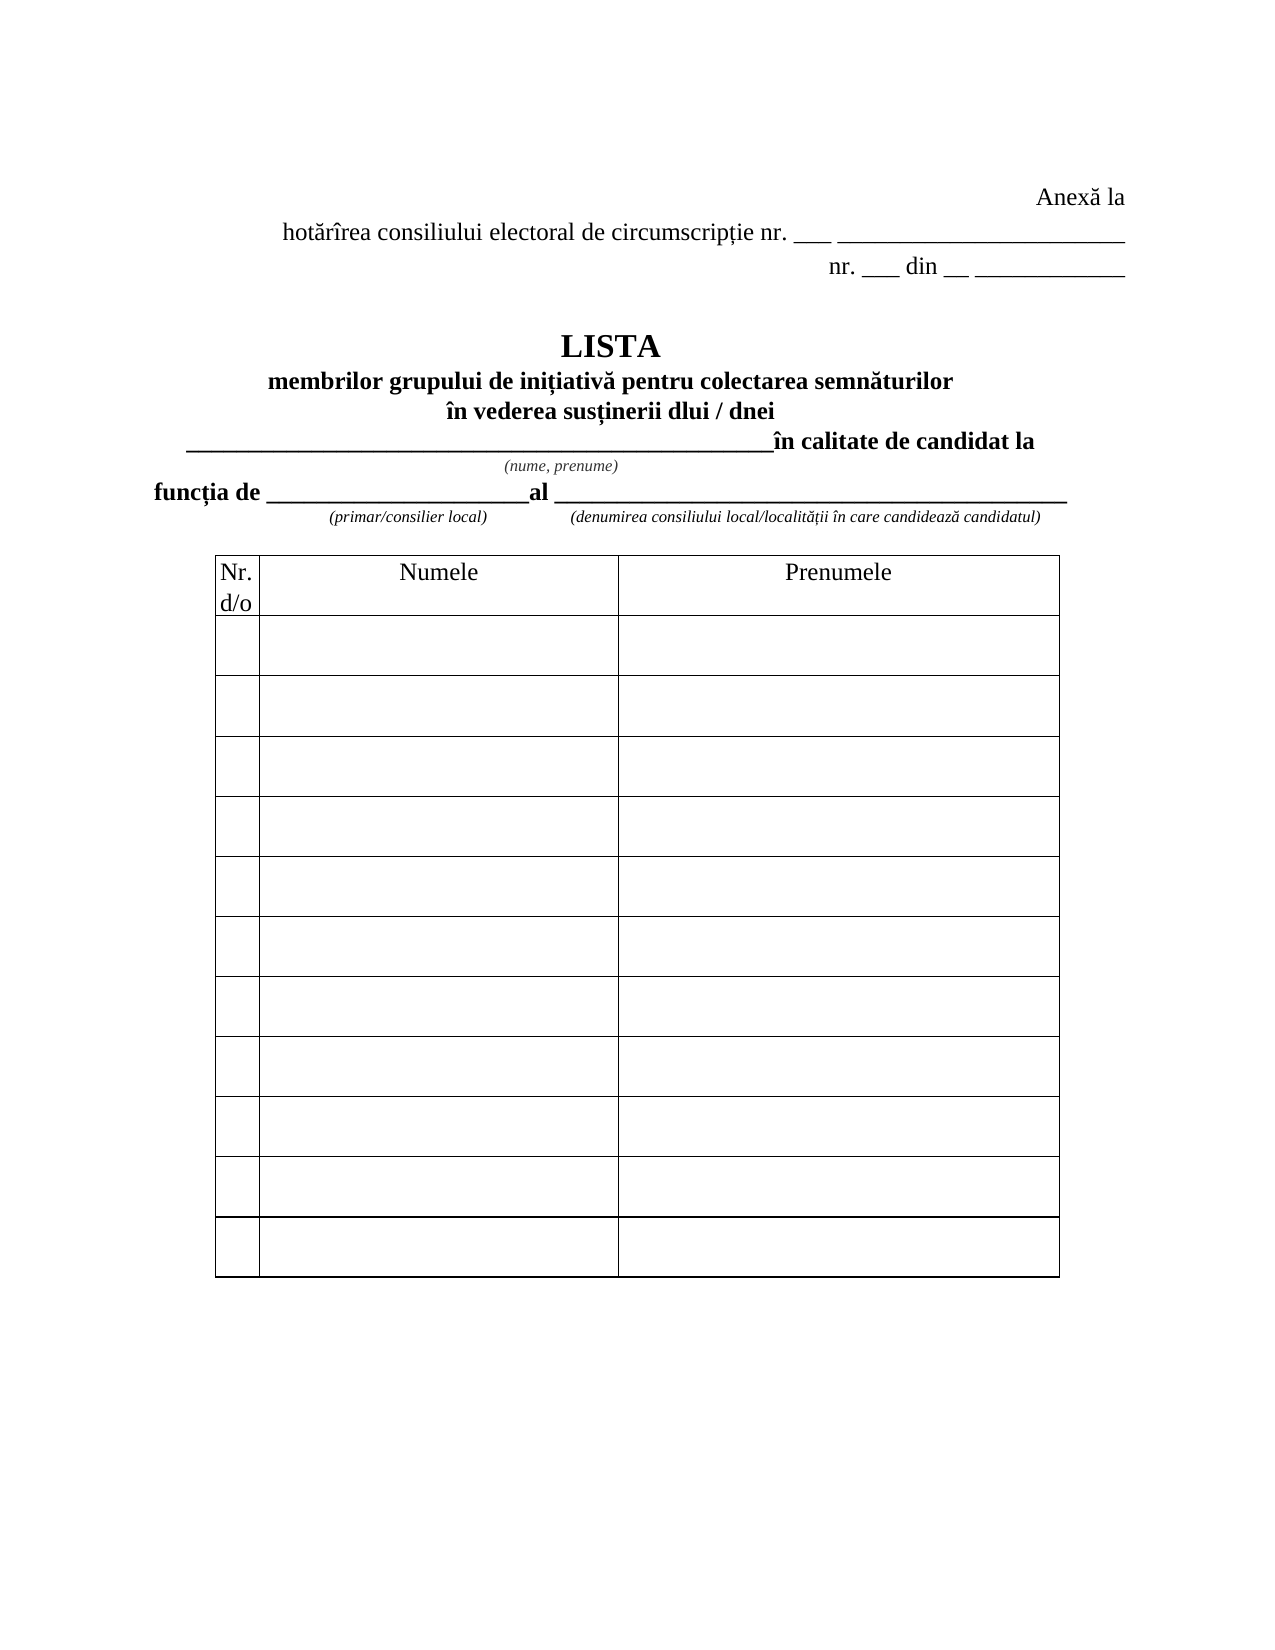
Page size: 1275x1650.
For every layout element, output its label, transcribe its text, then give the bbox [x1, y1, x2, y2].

table_cell [619, 1037, 1059, 1096]
text (primar/consilier local) (denumirea consiliului local/localității în care candidează candidatul) [150, 507, 1071, 526]
text (nume, prenume) [150, 456, 1071, 475]
table_cell [216, 1037, 259, 1096]
table_cell [260, 1097, 618, 1156]
table_cell [619, 737, 1059, 796]
table_cell [216, 616, 259, 675]
table_cell [260, 797, 618, 856]
table_cell [619, 616, 1059, 675]
table_cell [619, 1097, 1059, 1156]
table_cell [260, 1157, 618, 1216]
table_cell [260, 977, 618, 1036]
table_cell [260, 1037, 618, 1096]
table_cell [619, 1157, 1059, 1216]
text membrilor grupului de inițiativă pentru colectarea semnăturilor [150, 366, 1071, 395]
table_cell [216, 977, 259, 1036]
table_cell [260, 616, 618, 675]
text hotărîrea consiliului electoral de circumscripție nr. ___ _______________________ [150, 217, 1125, 245]
table_cell [619, 1218, 1059, 1276]
table_cell [619, 917, 1059, 976]
table_cell [619, 857, 1059, 916]
table_cell [260, 857, 618, 916]
table_cell [216, 797, 259, 856]
table_cell [619, 977, 1059, 1036]
table_cell [216, 917, 259, 976]
table_cell [260, 1218, 618, 1276]
text în vederea susținerii dlui / dnei _______________________________________________în calitate de candidat la [150, 396, 1071, 455]
text nr. ___ din __ ____________ [150, 251, 1125, 280]
table_cell [216, 1157, 259, 1216]
table_cell [260, 917, 618, 976]
text funcția de _____________________al _________________________________________ [150, 477, 1071, 505]
table_header Numele [260, 556, 618, 615]
text Anexă la [150, 182, 1125, 211]
table_cell [216, 676, 259, 736]
table_header Nr. d/o [216, 556, 259, 615]
table_cell [619, 676, 1059, 736]
table_cell [260, 676, 618, 736]
table_cell [260, 737, 618, 796]
table_cell [216, 1097, 259, 1156]
table_cell [216, 1218, 259, 1276]
table_cell [216, 737, 259, 796]
table_header Prenumele [619, 556, 1059, 615]
table_cell [619, 797, 1059, 856]
table_cell [216, 857, 259, 916]
text LISTA [150, 326, 1071, 364]
